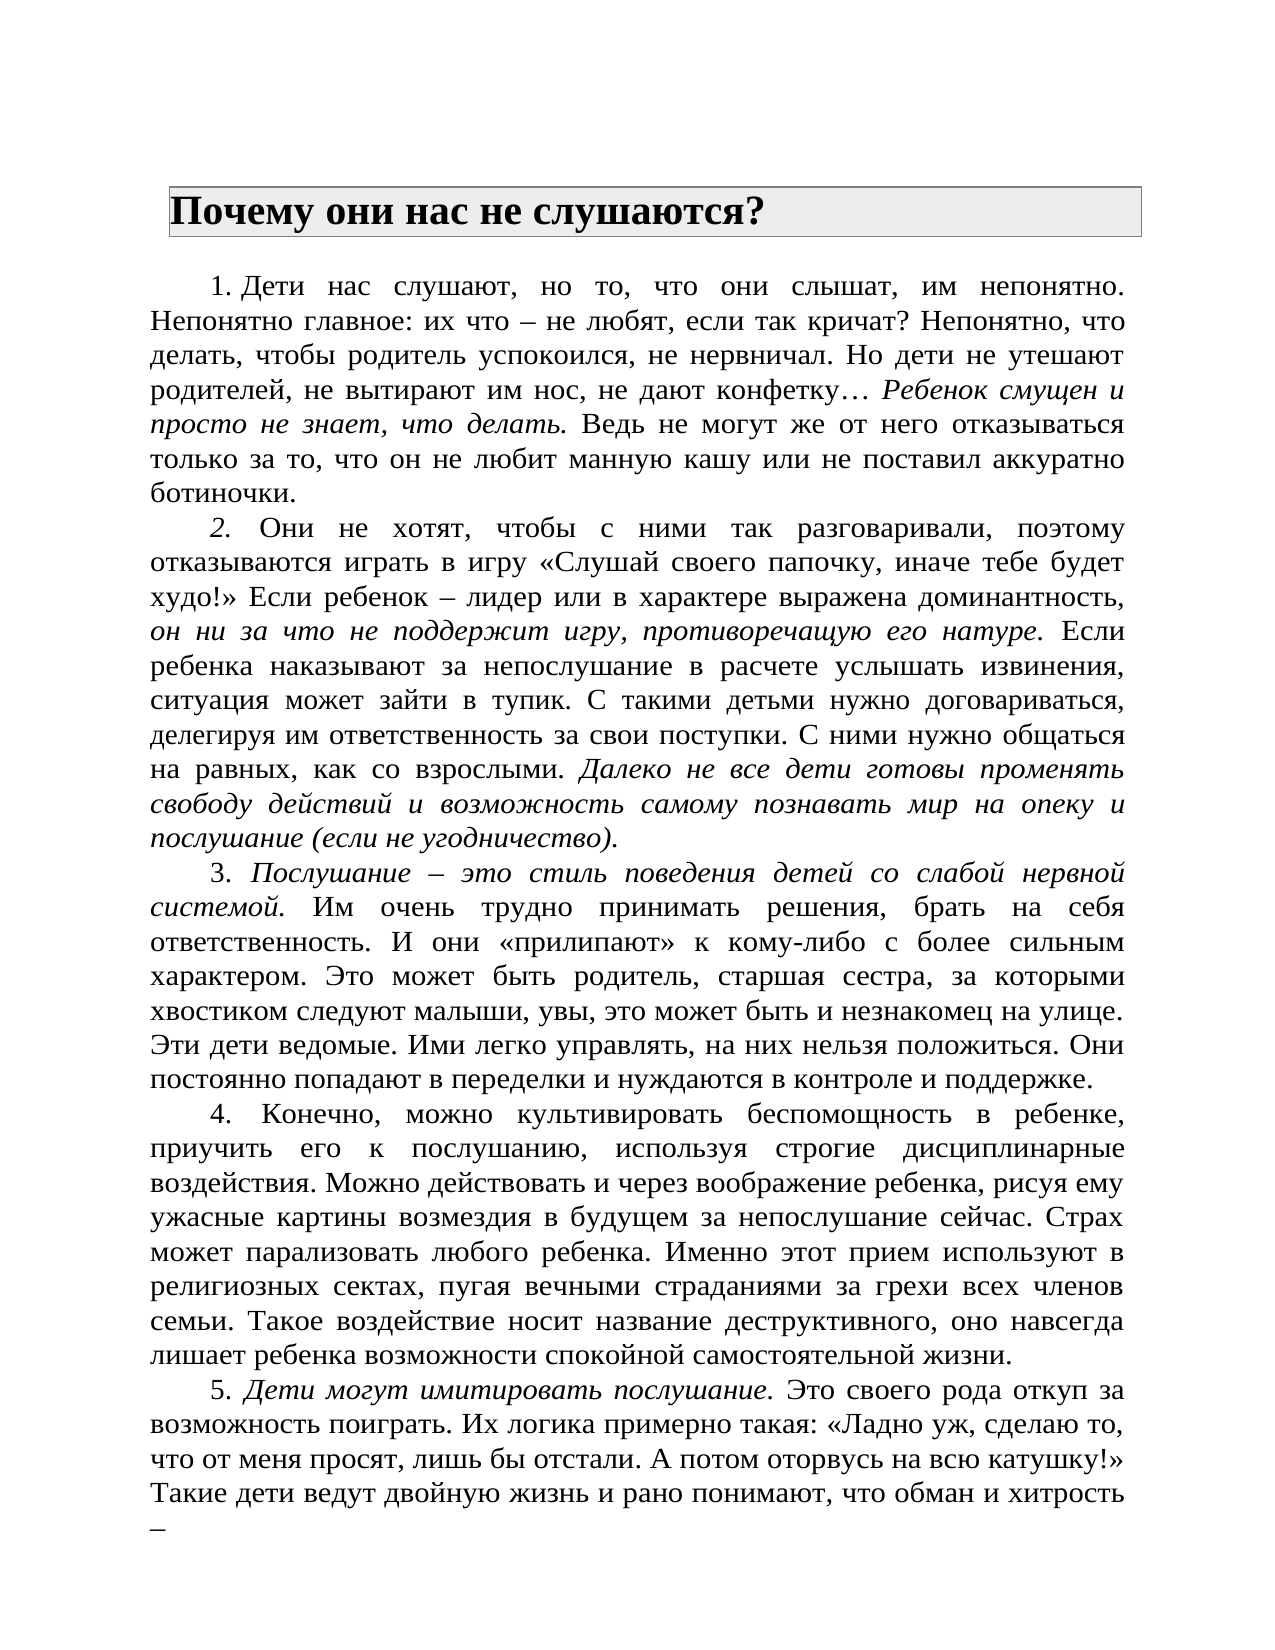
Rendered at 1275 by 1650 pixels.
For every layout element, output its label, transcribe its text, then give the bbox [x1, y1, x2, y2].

list Они не хотят, чтобы с ними так разговаривали, поэтому отказываются играть в игру «Слушай своего папочку, иначе тебе будет худо!» Если ребенок – лидер или в характере выражена доминантность, он ни за что не поддержит игру, противоречащую его натуре. Если ребенка наказывают за непослушание в расчете услышать извинения, ситуация может зайти в тупик. С такими детьми нужно договариваться, делегируя им ответственность за свои поступки. С ними нужно общаться на равных, как со взрослыми. Далеко не все дети готовы променять свободу действий и возможность самому познавать мир на опеку и послушание (если не угодничество). [150, 510, 1125, 854]
list Дети могут имитировать послушание. Это своего рода откуп за возможность поиграть. Их логика примерно такая: «Ладно уж, сделаю то, что от меня просят, лишь бы отстали. А потом оторвусь на всю катушку!» Такие дети ведут двойную жизнь и рано понимают, что обман и хитрость – [150, 1372, 1125, 1543]
list Конечно, можно культивировать беспомощность в ребенке, приучить его к послушанию, используя строгие дисциплинарные воздействия. Можно действовать и через воображение ребенка, рисуя ему ужасные картины возмездия в будущем за непослушание сейчас. Страх может парализовать любого ребенка. Именно этот прием используют в религиозных сектах, пугая вечными страданиями за грехи всех членов семьи. Такое воздействие носит название деструктивного, оно навсегда лишает ребенка возможности спокойной самостоятельной жизни. [150, 1096, 1125, 1371]
list Послушание – это стиль поведения детей со слабой нервной системой. Им очень трудно принимать решения, брать на себя ответственность. И они «прилипают» к кому-либо с более сильным характером. Это может быть родитель, старшая сестра, за которыми хвостиком следуют малыши, увы, это может быть и незнакомец на улице. Эти дети ведомые. Ими легко управлять, на них нельзя положиться. Они постоянно попадают в переделки и нуждаются в контроле и поддержке. [150, 855, 1125, 1095]
list Дети нас слушают, но то, что они слышат, им непонятно. Непонятно главное: их что – не любят, если так кричат? Непонятно, что делать, чтобы родитель успокоился, не нервничал. Но дети не утешают родителей, не вытирают им нос, не дают конфетку… Ребенок смущен и просто не знает, что делать. Ведь не могут же от него отказываться только за то, что он не любит манную кашу или не поставил аккуратно ботиночки. [150, 268, 1125, 509]
